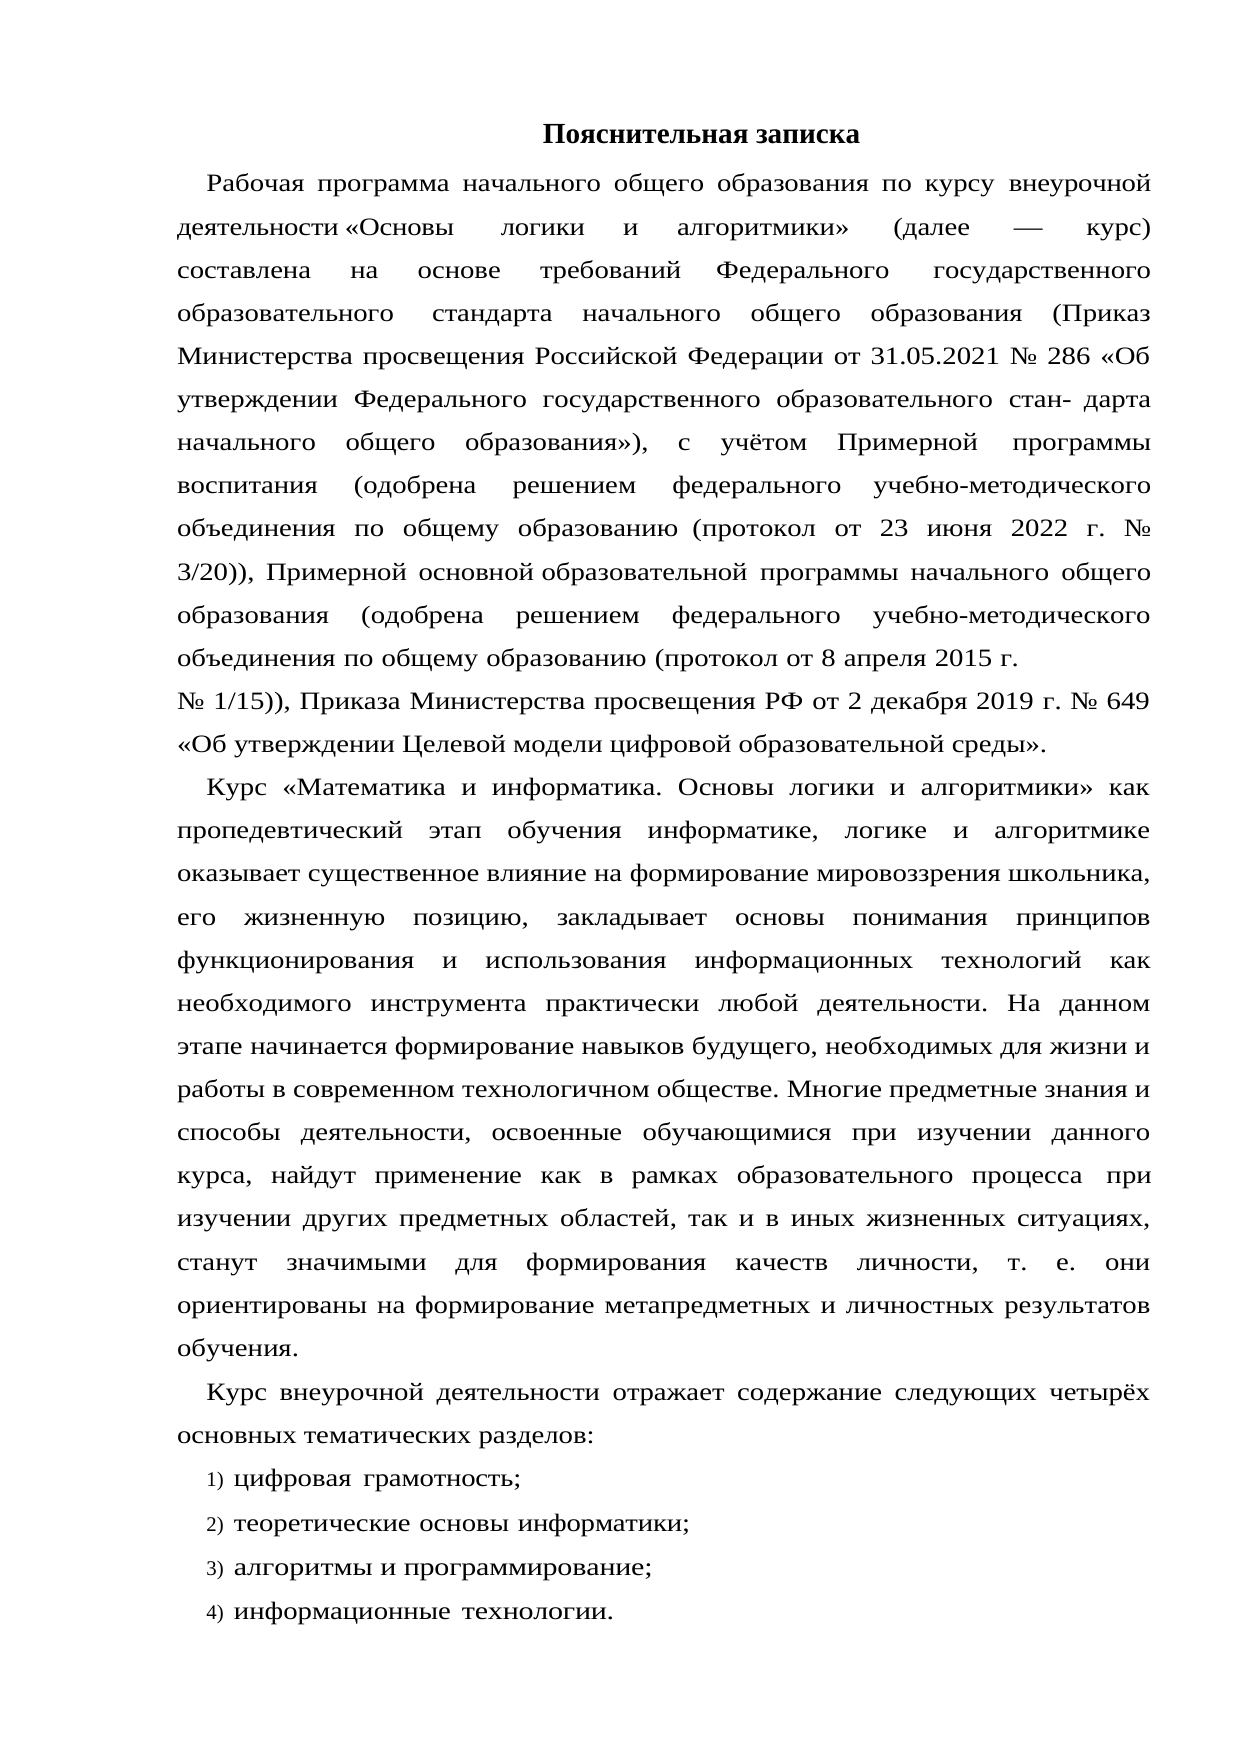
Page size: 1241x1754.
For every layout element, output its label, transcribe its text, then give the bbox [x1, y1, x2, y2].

list теоретические основы информатики; [206, 1508, 1163, 1536]
list цифровая грамотность; [206, 1463, 1163, 1492]
text Курс «Математика и информатика. Основы логики и алгоритмики» как пропедевтический этап обучения информатике, логике и алгоритмике оказывает существенное влияние на формирование мировоззрения школьника, его жизненную позицию, закладывает основы понимания принципов функционирования и использования информационных технологий как необходимого инструмента практически любой деятельности. На данном этапе начинается формирование навыков будущего, необходимых для жизни и работы в современном технологичном обществе. Многие предметные знания и способы деятельности, освоенные обучающимися при изучении данного курса, найдут применение как в рамках образовательного процесса при изучении других предметных областей, так и в иных жизненных ситуациях, станут значимыми для формирования качеств личности, т. е. они ориентированы на формирование метапредметных и личностных результатов обучения. [177, 772, 1151, 1362]
list алгоритмы и программирование; [206, 1552, 1163, 1581]
text Курс внеурочной деятельности отражает содержание следующих четырёх основных тематических разделов: [177, 1377, 1151, 1449]
list информационные технологии. [206, 1596, 1163, 1625]
text Рабочая программа начального общего образования по курсу внеурочной деятельности «Основы логики и алгоритмики» (далее — курс) составлена на основе требований Федерального государственного образовательного стандарта начального общего образования (Приказ Министерства просвещения Российской Федерации от 31.05.2021 № 286 «Об утверждении Федерального государственного образовательного стан- дарта начального общего образования»), с учётом Примерной программы воспитания (одобрена решением федерального учебно-методического объединения по общему образованию (протокол от 23 июня 2022 г. № 3/20)), Примерной основной образовательной программы начального общего образования (одобрена решением федерального учебно-методического объединения по общему образованию (протокол от 8 апреля 2015 г. [177, 168, 1151, 672]
text № 1/15)), Приказа Министерства просвещения РФ от 2 декабря 2019 г. № 649 «Об утверждении Целевой модели цифровой образовательной среды». [177, 686, 1151, 758]
subtitle Пояснительная записка [543, 116, 1163, 149]
